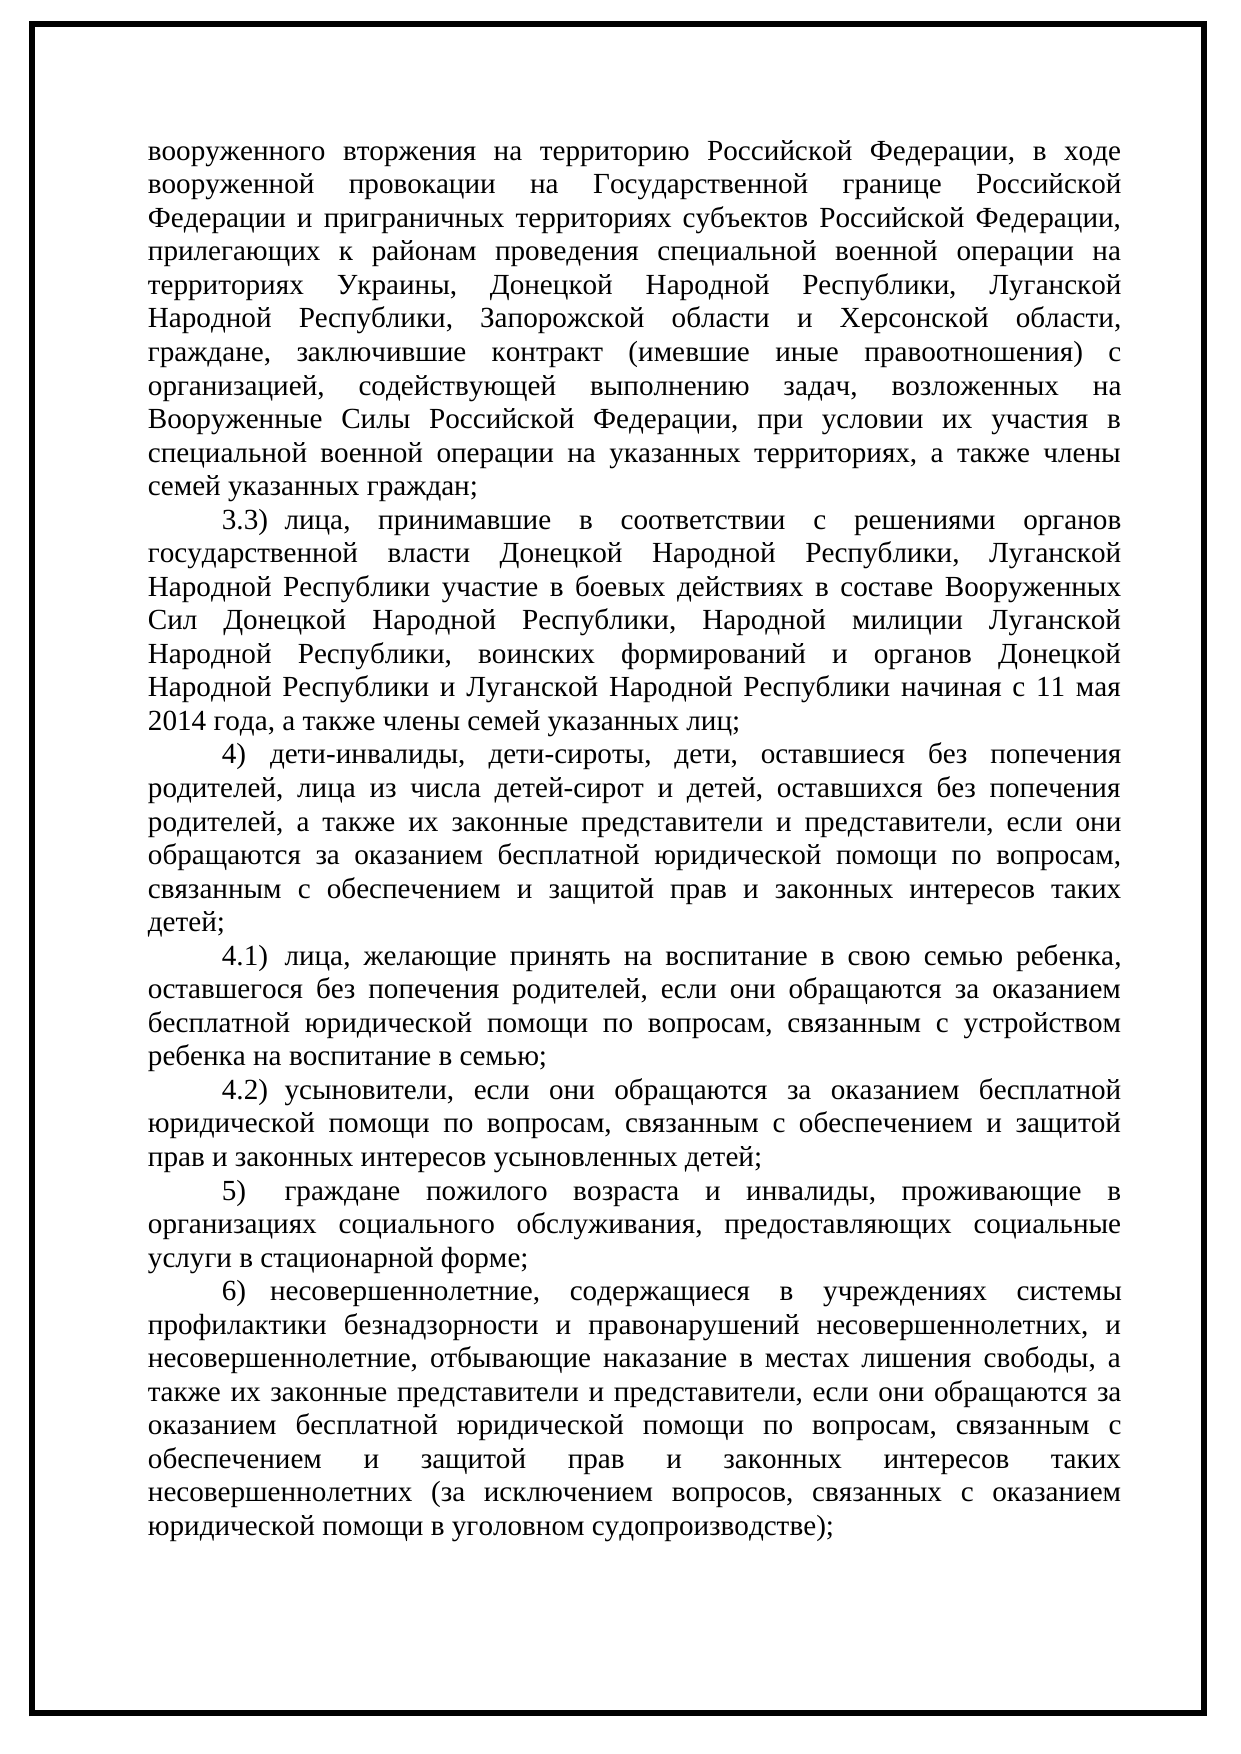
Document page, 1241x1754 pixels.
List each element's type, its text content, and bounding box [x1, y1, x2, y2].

list граждане пожилого возраста и инвалиды, проживающие в организациях социального обслуживания, предоставляющих социальные услуги в стационарной форме; [148, 1173, 1122, 1273]
list усыновители, если они обращаются за оказанием бесплатной юридической помощи по вопросам, связанным с обеспечением и защитой прав и законных интересов усыновленных детей; [148, 1072, 1122, 1173]
list несовершеннолетние, содержащиеся в учреждениях системы профилактики безнадзорности и правонарушений несовершеннолетних, и несовершеннолетние, отбывающие наказание в местах лишения свободы, а также их законные представители и представители, если они обращаются за оказанием бесплатной юридической помощи по вопросам, связанным с обеспечением и защитой прав и законных интересов таких несовершеннолетних (за исключением вопросов, связанных с оказанием юридической помощи в уголовном судопроизводстве); [148, 1273, 1122, 1542]
list лица, принимавшие в соответствии с решениями органов государственной власти Донецкой Народной Республики, Луганской Народной Республики участие в боевых действиях в составе Вооруженных Сил Донецкой Народной Республики, Народной милиции Луганской Народной Республики, воинских формирований и органов Донецкой Народной Республики и Луганской Народной Республики начиная с 11 мая 2014 года, а также члены семей указанных лиц; [148, 502, 1122, 737]
list лица, желающие принять на воспитание в свою семью ребенка, оставшегося без попечения родителей, если они обращаются за оказанием бесплатной юридической помощи по вопросам, связанным с устройством ребенка на воспитание в семью; [148, 938, 1122, 1072]
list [148, 133, 1122, 502]
list дети-инвалиды, дети-сироты, дети, оставшиеся без попечения родителей, лица из числа детей-сирот и детей, оставшихся без попечения родителей, а также их законные представители и представители, если они обращаются за оказанием бесплатной юридической помощи по вопросам, связанным с обеспечением и защитой прав и законных интересов таких детей; [148, 737, 1122, 938]
